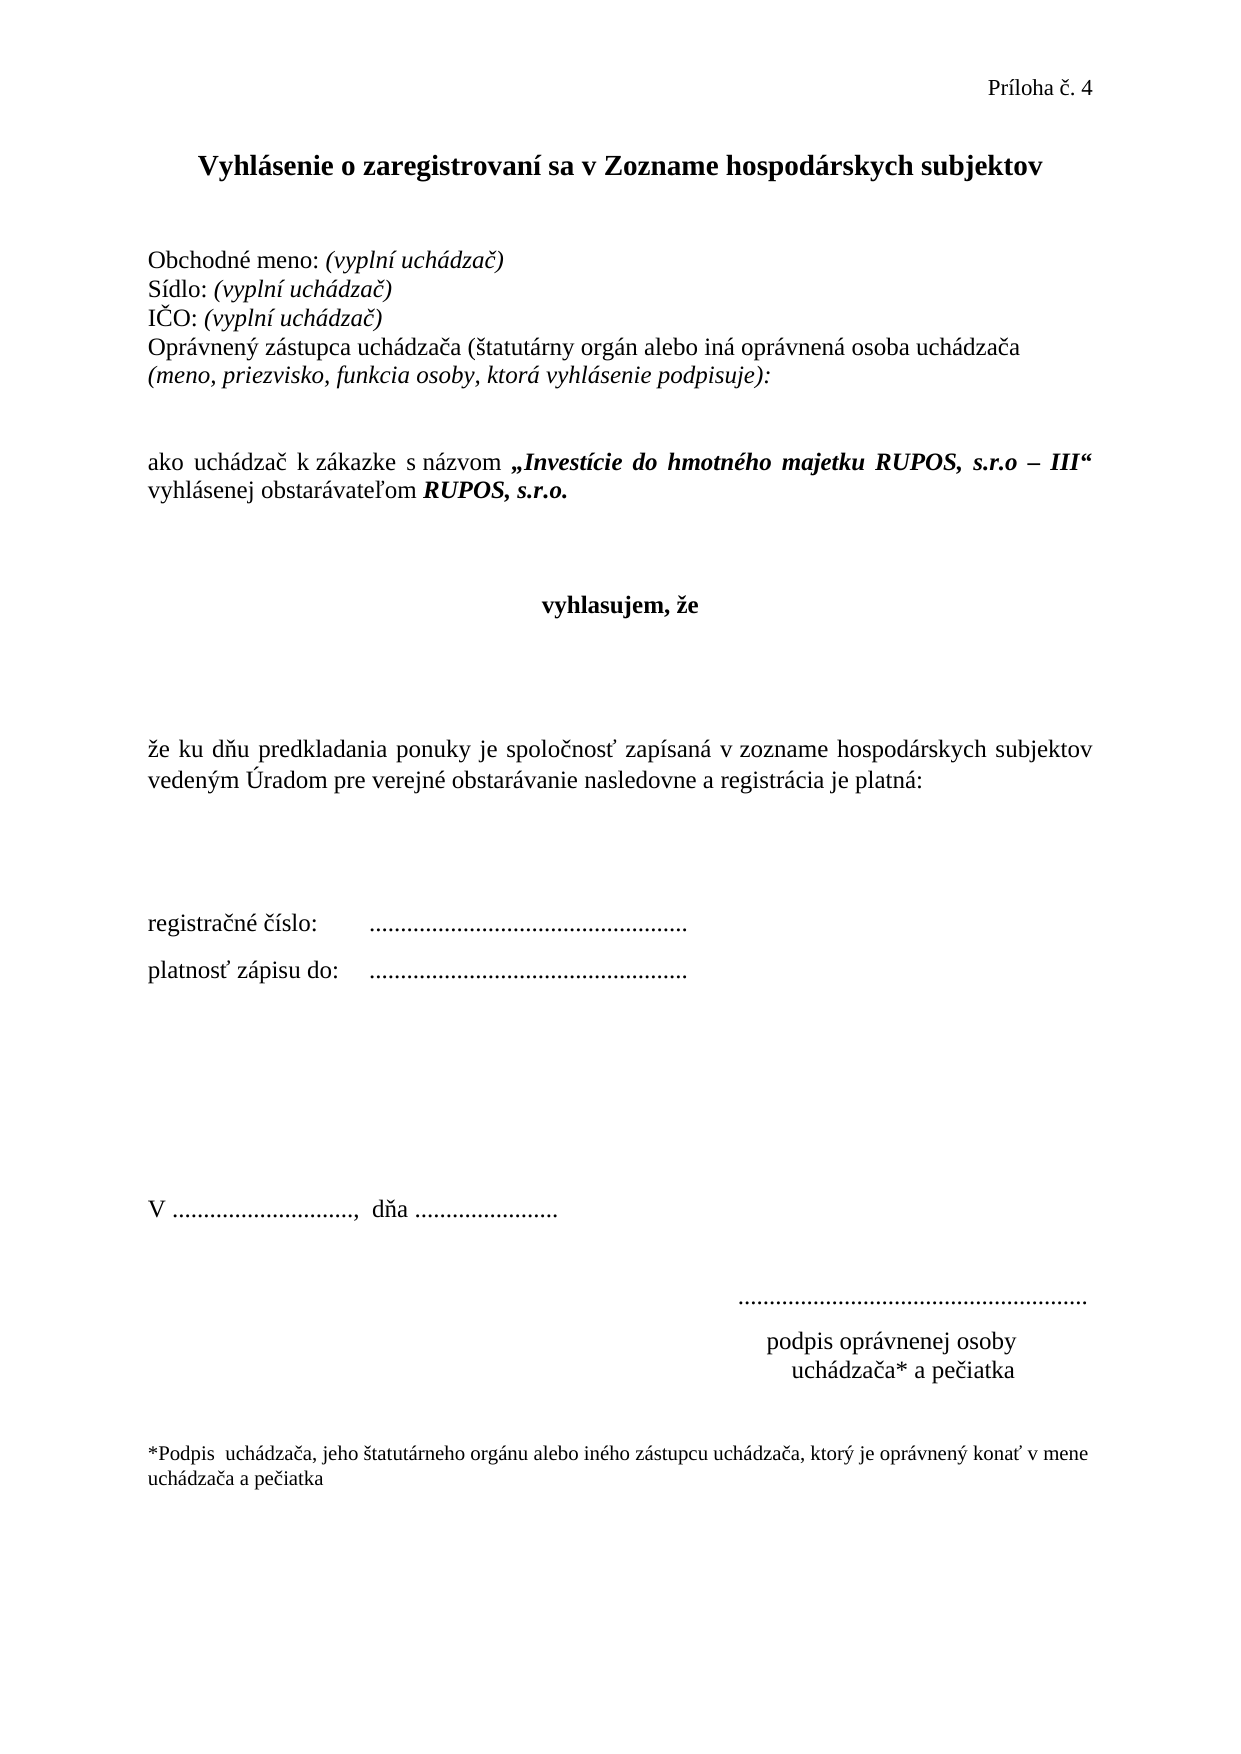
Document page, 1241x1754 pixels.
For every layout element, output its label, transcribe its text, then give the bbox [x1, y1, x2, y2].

text Obchodné meno: (vyplní uchádzač) [148, 246, 1093, 274]
text podpis oprávnenej osoby [723, 1326, 1093, 1355]
text IČO: (vyplní uchádzač) [148, 303, 1093, 332]
text Oprávnený zástupca uchádzača (štatutárny orgán alebo iná oprávnená osoba uchádzača (meno, priezvisko, funkcia osoby, ktorá vyhlásenie podpisuje): [148, 332, 1093, 389]
text platnosť zápisu do: ................................................... [148, 956, 1093, 984]
text Vyhlásenie o zaregistrovaní sa v Zozname hospodárskych subjektov [148, 148, 1093, 181]
text ako uchádzač k zákazke s názvom „Investície do hmotného majetku RUPOS, s.r.o – III“ vyhlásenej obstarávateľom RUPOS, s.r.o. [148, 447, 1093, 504]
text registračné číslo: ................................................... [148, 908, 1093, 937]
text Sídlo: (vyplní uchádzač) [148, 274, 1093, 303]
text uchádzača* a pečiatka [723, 1355, 1093, 1384]
list V ............................., dňa ....................... [148, 1194, 1093, 1223]
text vyhlasujem, že [148, 591, 1093, 619]
text že ku dňu predkladania ponuky je spoločnosť zapísaná v zozname hospodárskych subjektov vedeným Úradom pre verejné obstarávanie nasledovne a registrácia je platná: [148, 734, 1093, 793]
text ........................................................ [664, 1281, 1093, 1310]
text *Podpis uchádzača, jeho štatutárneho orgánu alebo iného zástupcu uchádzača, ktorý je oprávnený konať v mene uchádzača a pečiatka [148, 1441, 1093, 1489]
